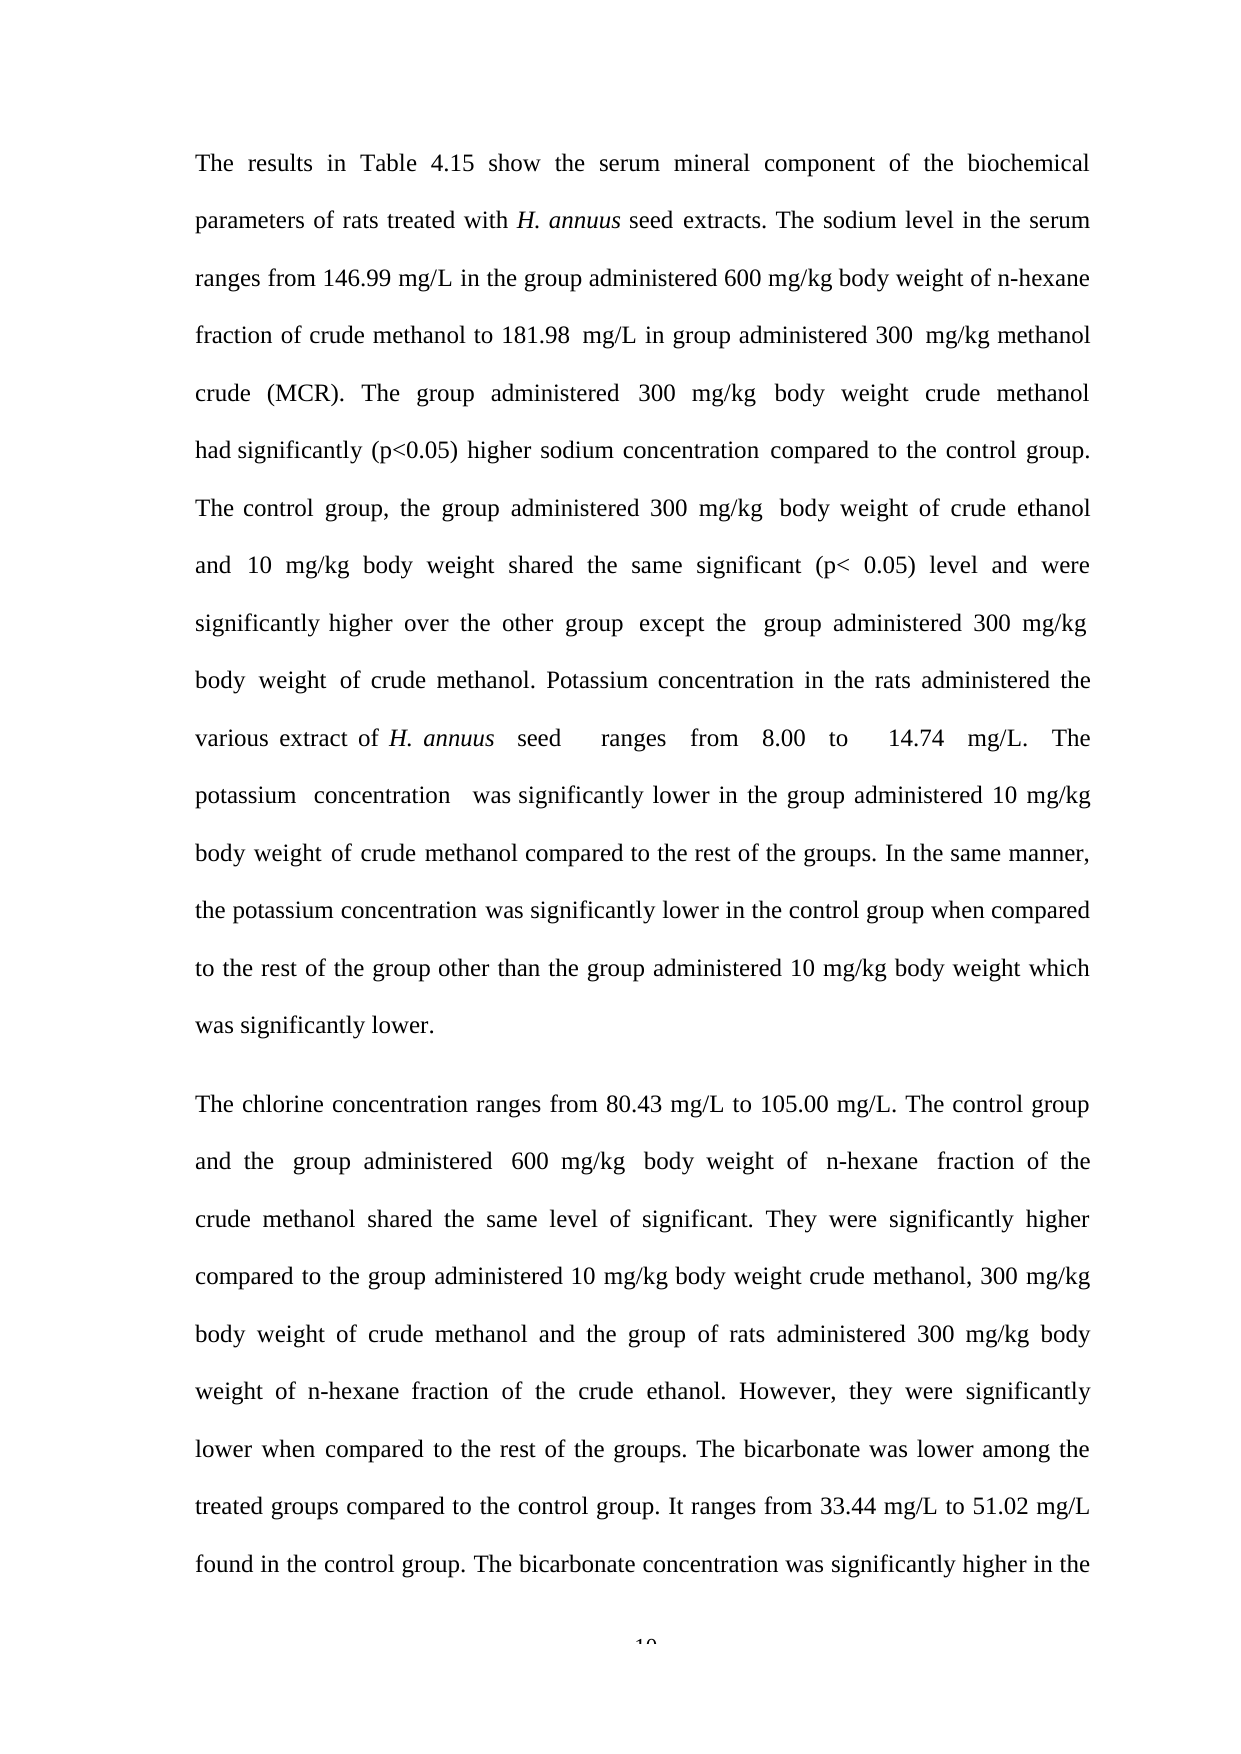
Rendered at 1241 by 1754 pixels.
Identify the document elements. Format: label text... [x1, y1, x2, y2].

text The results in Table 4.15 show the serum mineral component of the biochemical parameters of rats treated with H. annuus seedx extracts. The sodium level in the serum ranges from 146.99 mg/Lx in the group administered 600 mg/kg body weight of n-hexane fraction of crude methanol tox 181.98 mg/Lx in groupx administered 300 mg/kg methanol crude (MCR). The group administeredx 300 mg/kgx body weight crude methanol hadx significantly (p<0.05) higher sodium concentrationx compared to the control group. The control group, the group administered 300 mg/kgx body weight of crude ethanol and 10 mg/kg body weight shared the same significant (p< 0.05) level and were significantly higher over the other groupx except the group administered 300 mg/kgx body weight of crude methanol. Potassiumx concentration in the rats administered the various extract of H. annuus seedx ranges from 8.00 tox 14.74 mg/L. The potassium concentrationx was significantly lower in the group administered 10 mg/kg body weightx of crude methanol compared to the restx of the groups. In the same manner, the potassium concentrationx was significantly lower in the control group whenx compared to the rest of the groupx other than the group administered 10 mg/kg body weight which was significantly lower. [195, 148, 1091, 1039]
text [195, 1089, 1091, 1577]
